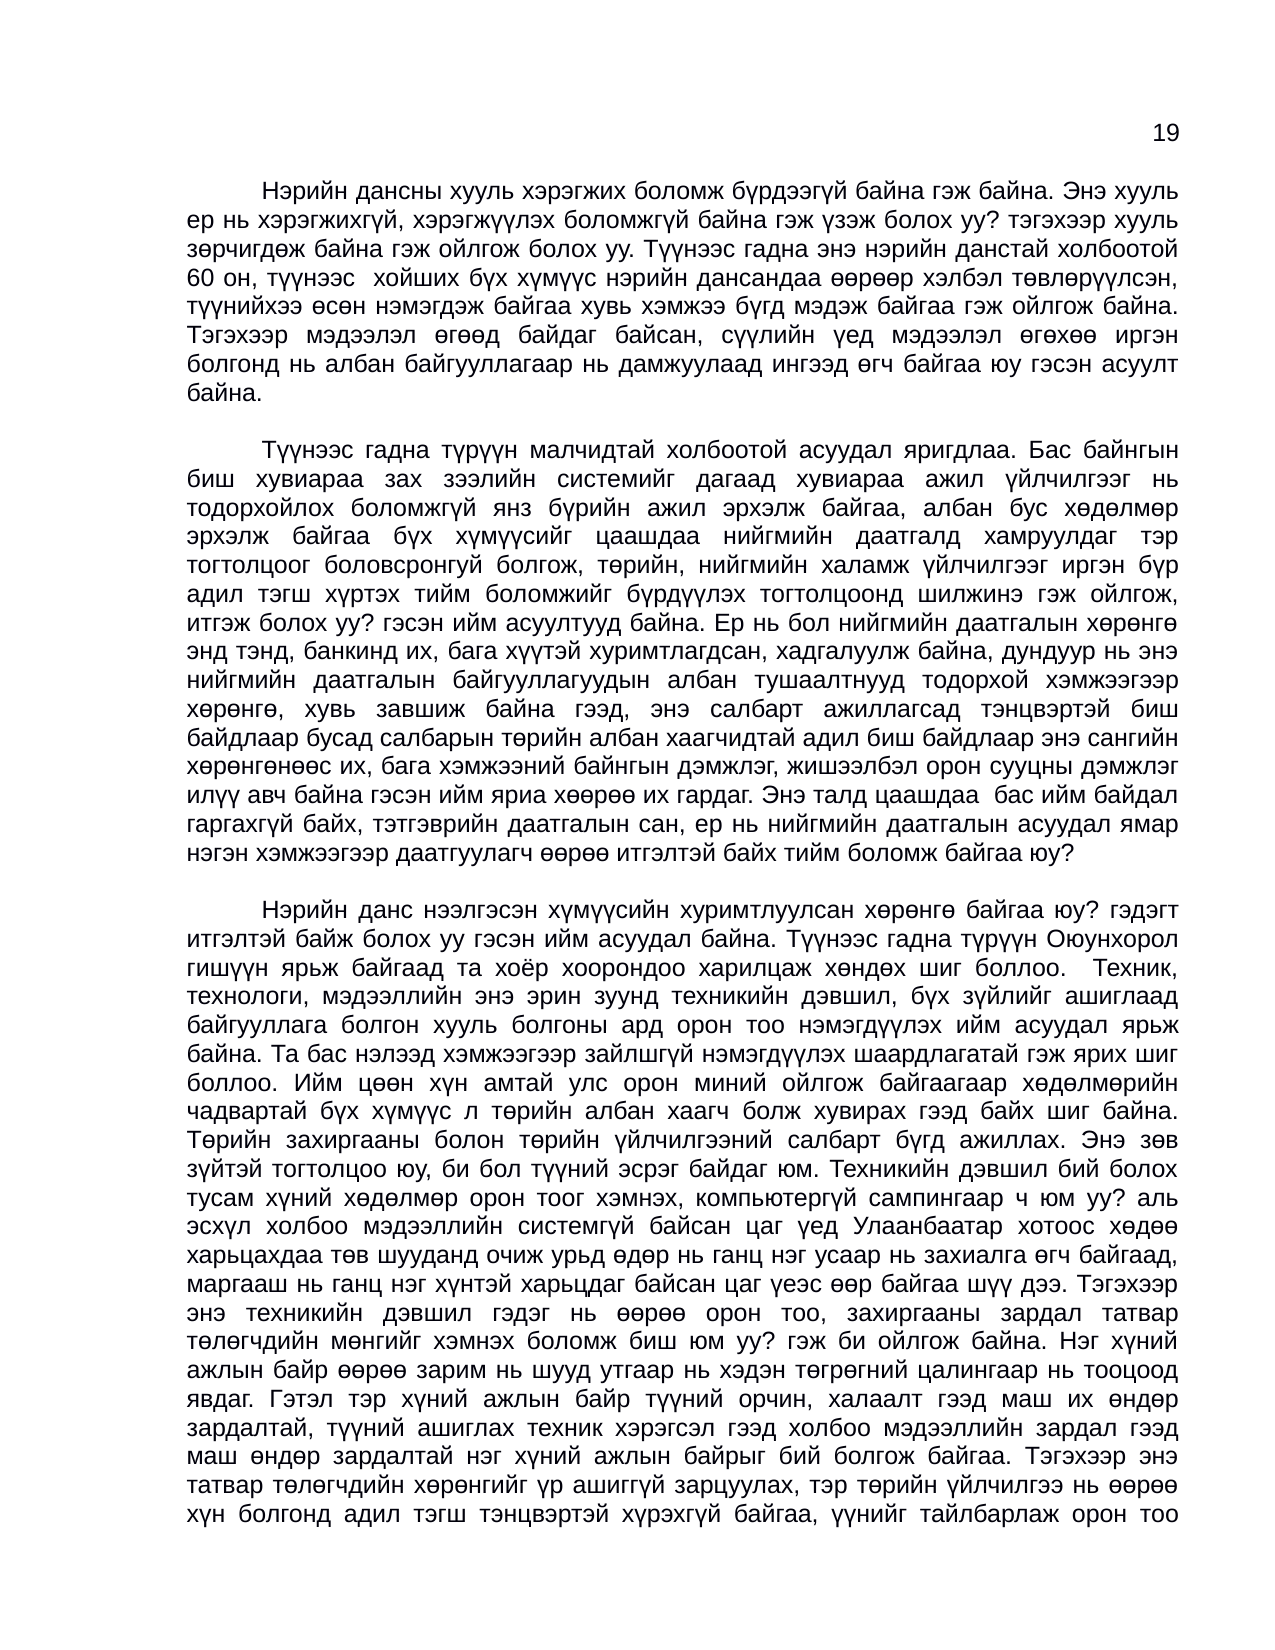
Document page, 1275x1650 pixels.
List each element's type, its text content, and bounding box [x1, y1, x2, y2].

text Түүнээс гадна түрүүн малчидтай холбоотой асуудал яригдлаа. Бас байнгын биш хувиараа зах зээлийн системийг дагаад хувиараа ажил үйлчилгээг нь тодорхойлох боломжгүй янз бүрийн ажил эрхэлж байгаа, албан бус хөдөлмөр эрхэлж байгаа бүх хүмүүсийг цаашдаа нийгмийн даатгалд хамруулдаг тэр тогтолцоог боловсронгуй болгож, төрийн, нийгмийн халамж үйлчилгээг иргэн бүр адил тэгш хүртэх тийм боломжийг бүрдүүлэх тогтолцоонд шилжинэ гэж ойлгож, итгэж болох уу? гэсэн ийм асуултууд байна. Ер нь бол нийгмийн даатгалын хөрөнгө энд тэнд, банкинд их, бага хүүтэй хуримтлагдсан, хадгалуулж байна, дундуур нь энэ нийгмийн даатгалын байгууллагуудын албан тушаалтнууд тодорхой хэмжээгээр хөрөнгө, хувь завшиж байна гээд, энэ салбарт ажиллагсад тэнцвэртэй биш байдлаар бусад салбарын төрийн албан хаагчидтай адил биш байдлаар энэ сангийн хөрөнгөнөөс их, бага хэмжээний байнгын дэмжлэг, жишээлбэл орон сууцны дэмжлэг илүү авч байна гэсэн ийм яриа хөөрөө их гардаг. Энэ талд цаашдаа бас ийм байдал гаргахгүй байх, тэтгэврийн даатгалын сан, ер нь нийгмийн даатгалын асуудал ямар нэгэн хэмжээгээр даатгуулагч өөрөө итгэлтэй байх тийм боломж байгаа юу? [186, 435, 1180, 866]
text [186, 895, 1180, 1528]
text Нэрийн дансны хууль хэрэгжих боломж бүрдээгүй байна гэж байна. Энэ хууль ер нь хэрэгжихгүй, хэрэгжүүлэх боломжгүй байна гэж үзэж болох уу? тэгэхээр хууль зөрчигдөж байна гэж ойлгож болох уу. Түүнээс гадна энэ нэрийн данстай холбоотой 60 он, түүнээс хойших бүх хүмүүс нэрийн дансандаа өөрөөр хэлбэл төвлөрүүлсэн, түүнийхээ өсөн нэмэгдэж байгаа хувь хэмжээ бүгд мэдэж байгаа гэж ойлгож байна. Тэгэхээр мэдээлэл өгөөд байдаг байсан, сүүлийн үед мэдээлэл өгөхөө иргэн болгонд нь албан байгууллагаар нь дамжуулаад ингээд өгч байгаа юу гэсэн асуулт байна. [186, 176, 1180, 406]
